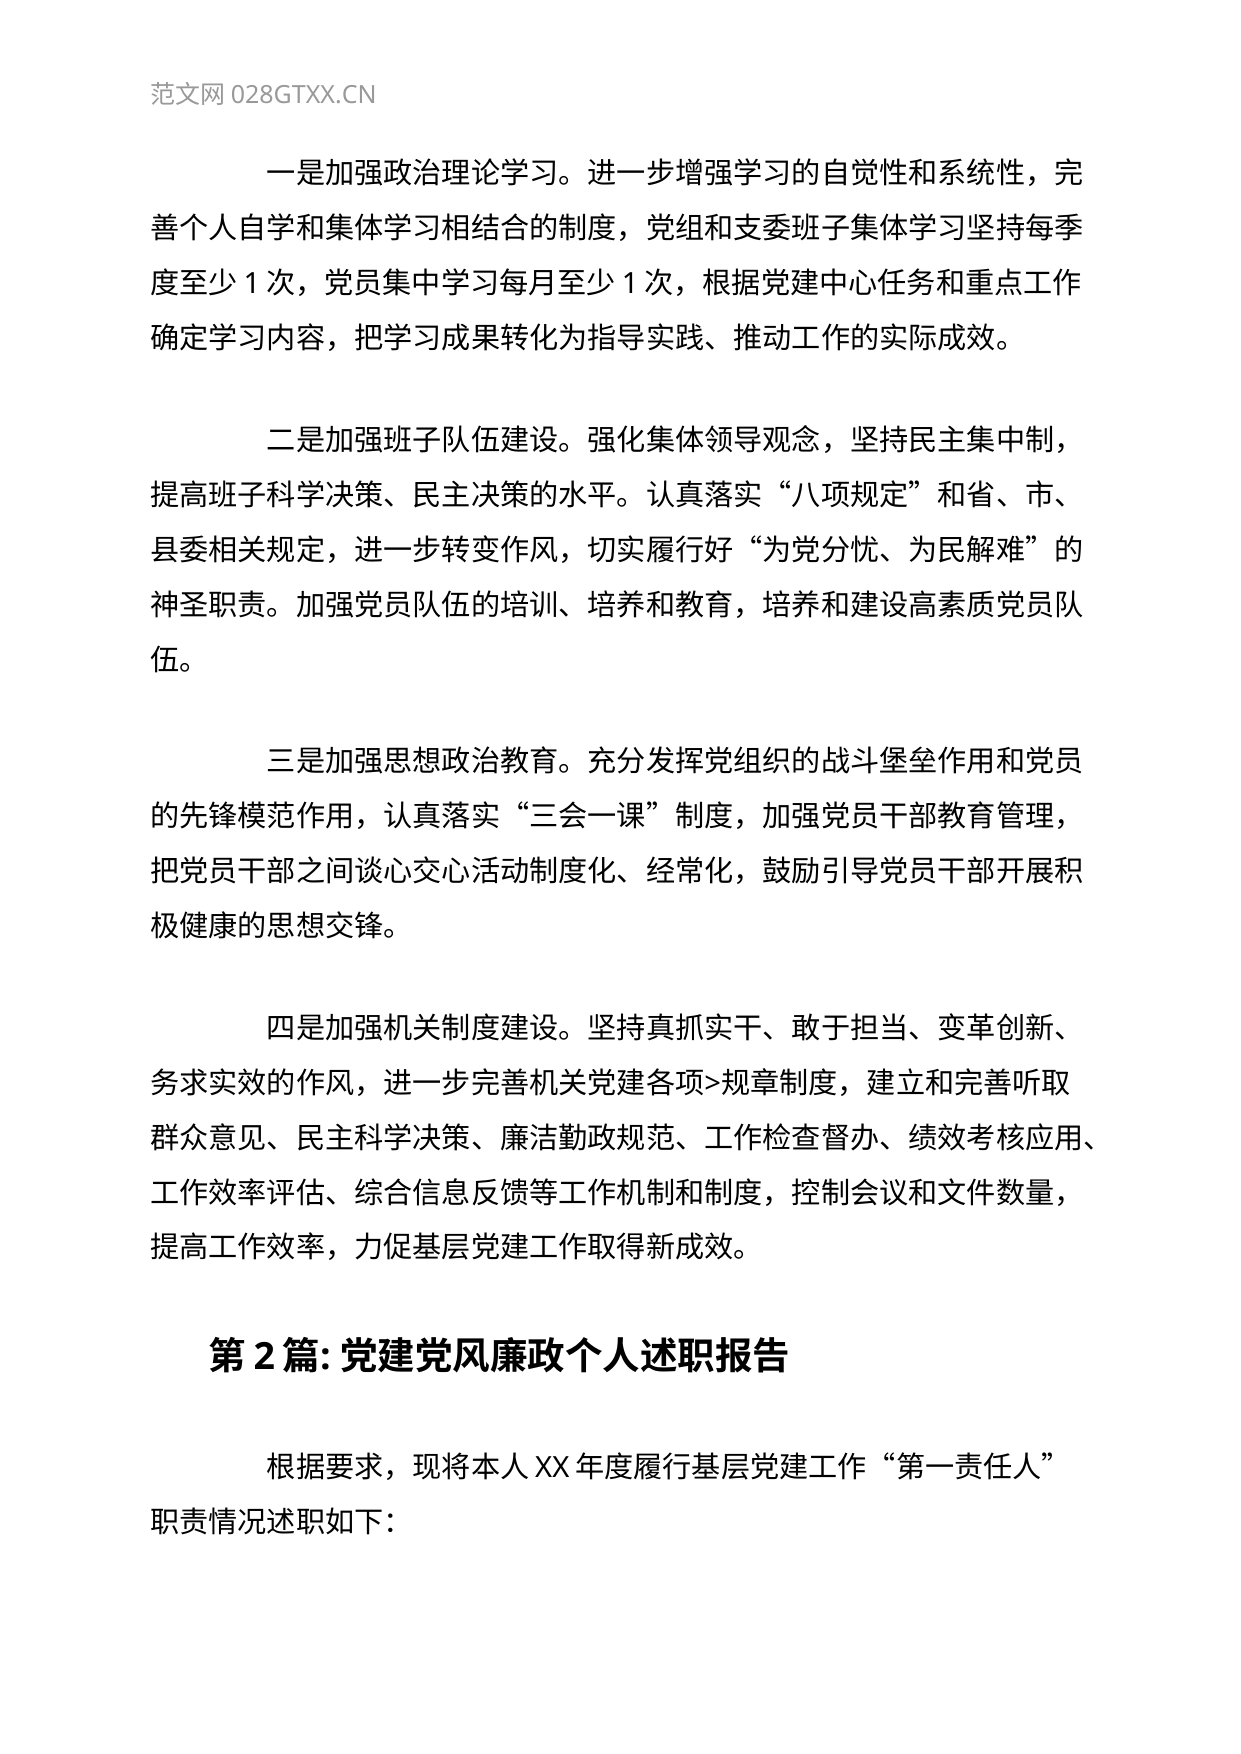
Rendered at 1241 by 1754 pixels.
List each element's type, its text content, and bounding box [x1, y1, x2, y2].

text 四是加强机关制度建设。坚持真抓实干、敢于担当、变革创新、务求实效的作风，进一步完善机关党建各项>规章制度，建立和完善听取群众意见、民主科学决策、廉洁勤政规范、工作检查督办、绩效考核应用、工作效率评估、综合信息反馈等工作机制和制度，控制会议和文件数量，提高工作效率，力促基层党建工作取得新成效。 [150, 1004, 1090, 1266]
text 根据要求，现将本人XX年度履行基层党建工作“第一责任人”职责情况述职如下： [150, 1443, 1090, 1541]
text 三是加强思想政治教育。充分发挥党组织的战斗堡垒作用和党员的先锋模范作用，认真落实“三会一课”制度，加强党员干部教育管理，把党员干部之间谈心交心活动制度化、经常化，鼓励引导党员干部开展积极健康的思想交锋。 [150, 738, 1090, 945]
text 二是加强班子队伍建设。强化集体领导观念，坚持民主集中制，提高班子科学决策、民主决策的水平。认真落实“八项规定”和省、市、县委相关规定，进一步转变作风，切实履行好“为党分忧、为民解难”的神圣职责。加强党员队伍的培训、培养和教育，培养和建设高素质党员队伍。 [150, 417, 1090, 678]
text 一是加强政治理论学习。进一步增强学习的自觉性和系统性，完善个人自学和集体学习相结合的制度，党组和支委班子集体学习坚持每季度至少1次，党员集中学习每月至少1次，根据党建中心任务和重点工作确定学习内容，把学习成果转化为指导实践、推动工作的实际成效。 [150, 150, 1090, 357]
text 第2篇: 党建党风廉政个人述职报告 [150, 1326, 1090, 1380]
